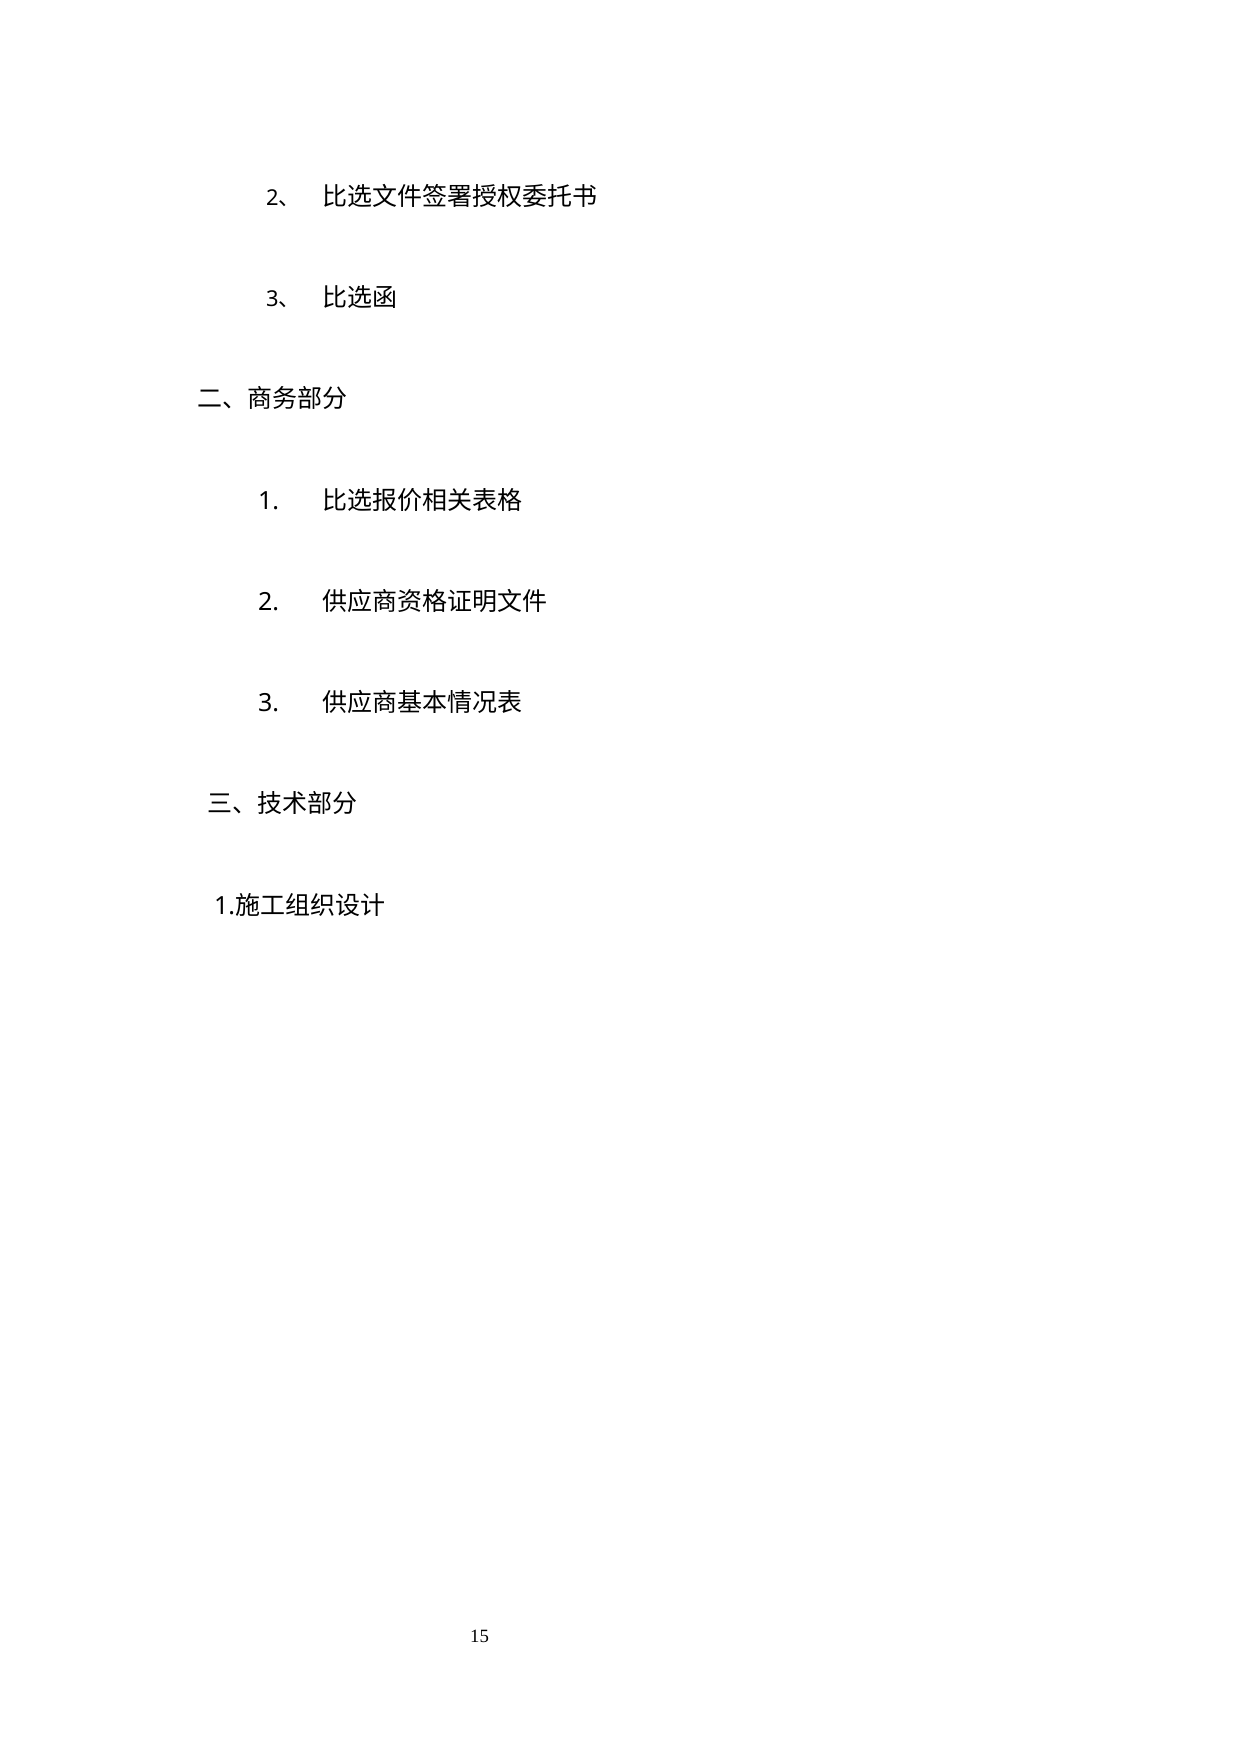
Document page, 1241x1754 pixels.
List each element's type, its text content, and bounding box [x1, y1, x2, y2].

text 三、技术部分 [207, 769, 1092, 834]
list 比选函 [260, 263, 1092, 328]
list 比选文件签署授权委托书 [260, 162, 1092, 227]
list 施工组织设计 [148, 871, 1092, 936]
list 比选报价相关表格 [258, 466, 1092, 531]
list 供应商基本情况表 [258, 668, 1092, 733]
list 供应商资格证明文件 [258, 567, 1092, 632]
text 二、商务部分 [148, 364, 1092, 429]
